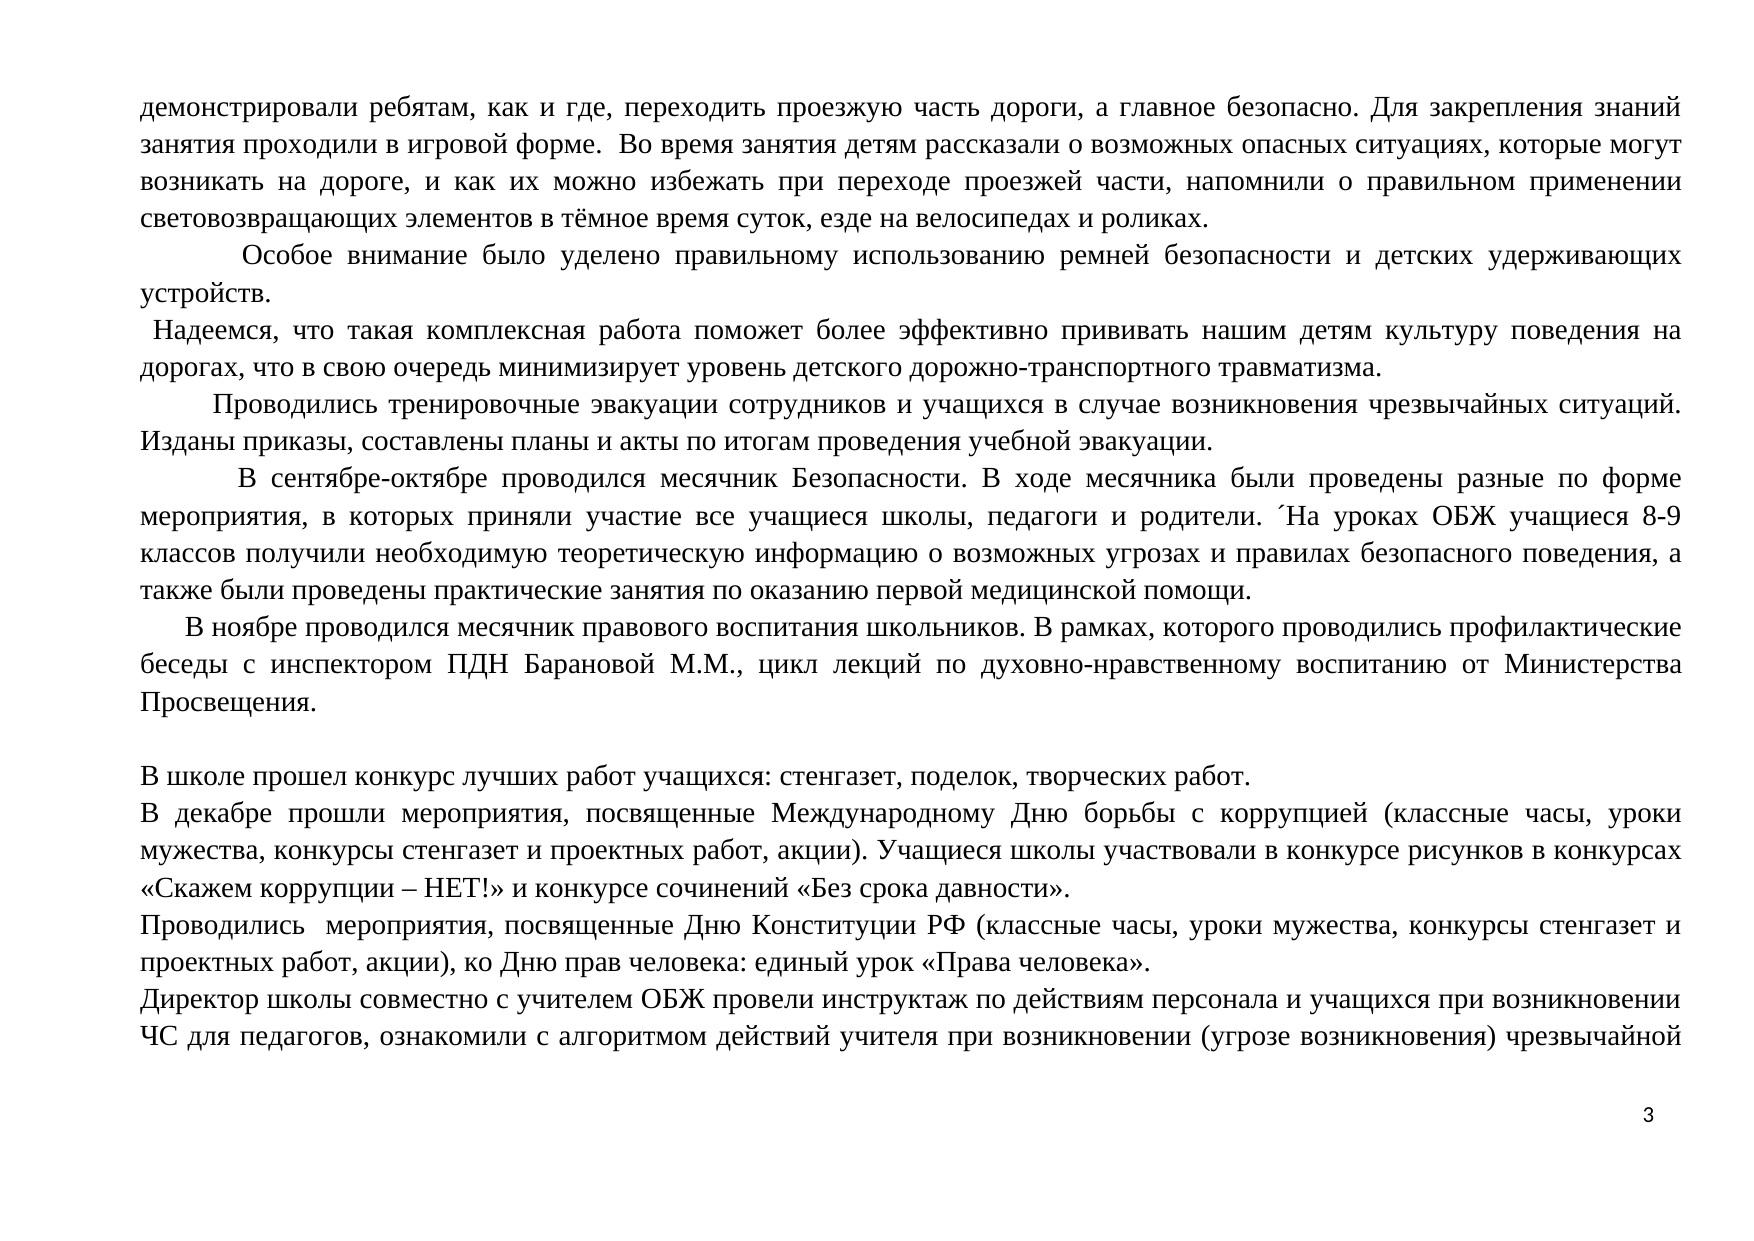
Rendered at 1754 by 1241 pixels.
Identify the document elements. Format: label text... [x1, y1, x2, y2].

text Особое внимание было уделено правильному использованию ремней безопасности и детских удерживающих устройств. [140, 237, 1683, 308]
text Надеемся, что такая комплексная работа поможет более эффективно прививать нашим детям культуру поведения на дорогах, что в свою очередь минимизирует уровень детского дорожно-транспортного травматизма. [140, 312, 1683, 383]
text В ноябре проводился месячник правового воспитания школьников. В рамках, которого проводились профилактические беседы с инспектором ПДН Барановой М.М., цикл лекций по духовно-нравственному воспитанию от Министерства Просвещения. [140, 609, 1683, 717]
text В школе прошел конкурс лучших работ учащихся: стенгазет, поделок, творческих работ. [140, 721, 1683, 792]
text В сентябре-октябре проводился месячник Безопасности. В ходе месячника были проведены разные по форме мероприятия, в которых приняли участие все учащиеся школы, педагоги и родители. ´На уроках ОБЖ учащиеся 8-9 классов получили необходимую теоретическую информацию о возможных угрозах и правилах безопасного поведения, а также были проведены практические занятия по оказанию первой медицинской помощи. [140, 461, 1683, 606]
text Проводились тренировочные эвакуации сотрудников и учащихся в случае возникновения чрезвычайных ситуаций. Изданы приказы, составлены планы и акты по итогам проведения учебной эвакуации. [140, 386, 1683, 457]
text Проводились мероприятия, посвященные Дню Конституции РФ (классные часы, уроки мужества, конкурсы стенгазет и проектных работ, акции), ко Дню прав человека: единый урок «Права человека». [140, 907, 1683, 978]
text В декабре прошли мероприятия, посвященные Международному Дню борьбы с коррупцией (классные часы, уроки мужества, конкурсы стенгазет и проектных работ, акции). Учащиеся школы участвовали в конкурсе рисунков в конкурсах «Скажем коррупции – НЕТ!» и конкурсе сочинений «Без срока давности». [140, 795, 1683, 903]
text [140, 981, 1683, 1052]
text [140, 89, 1683, 234]
